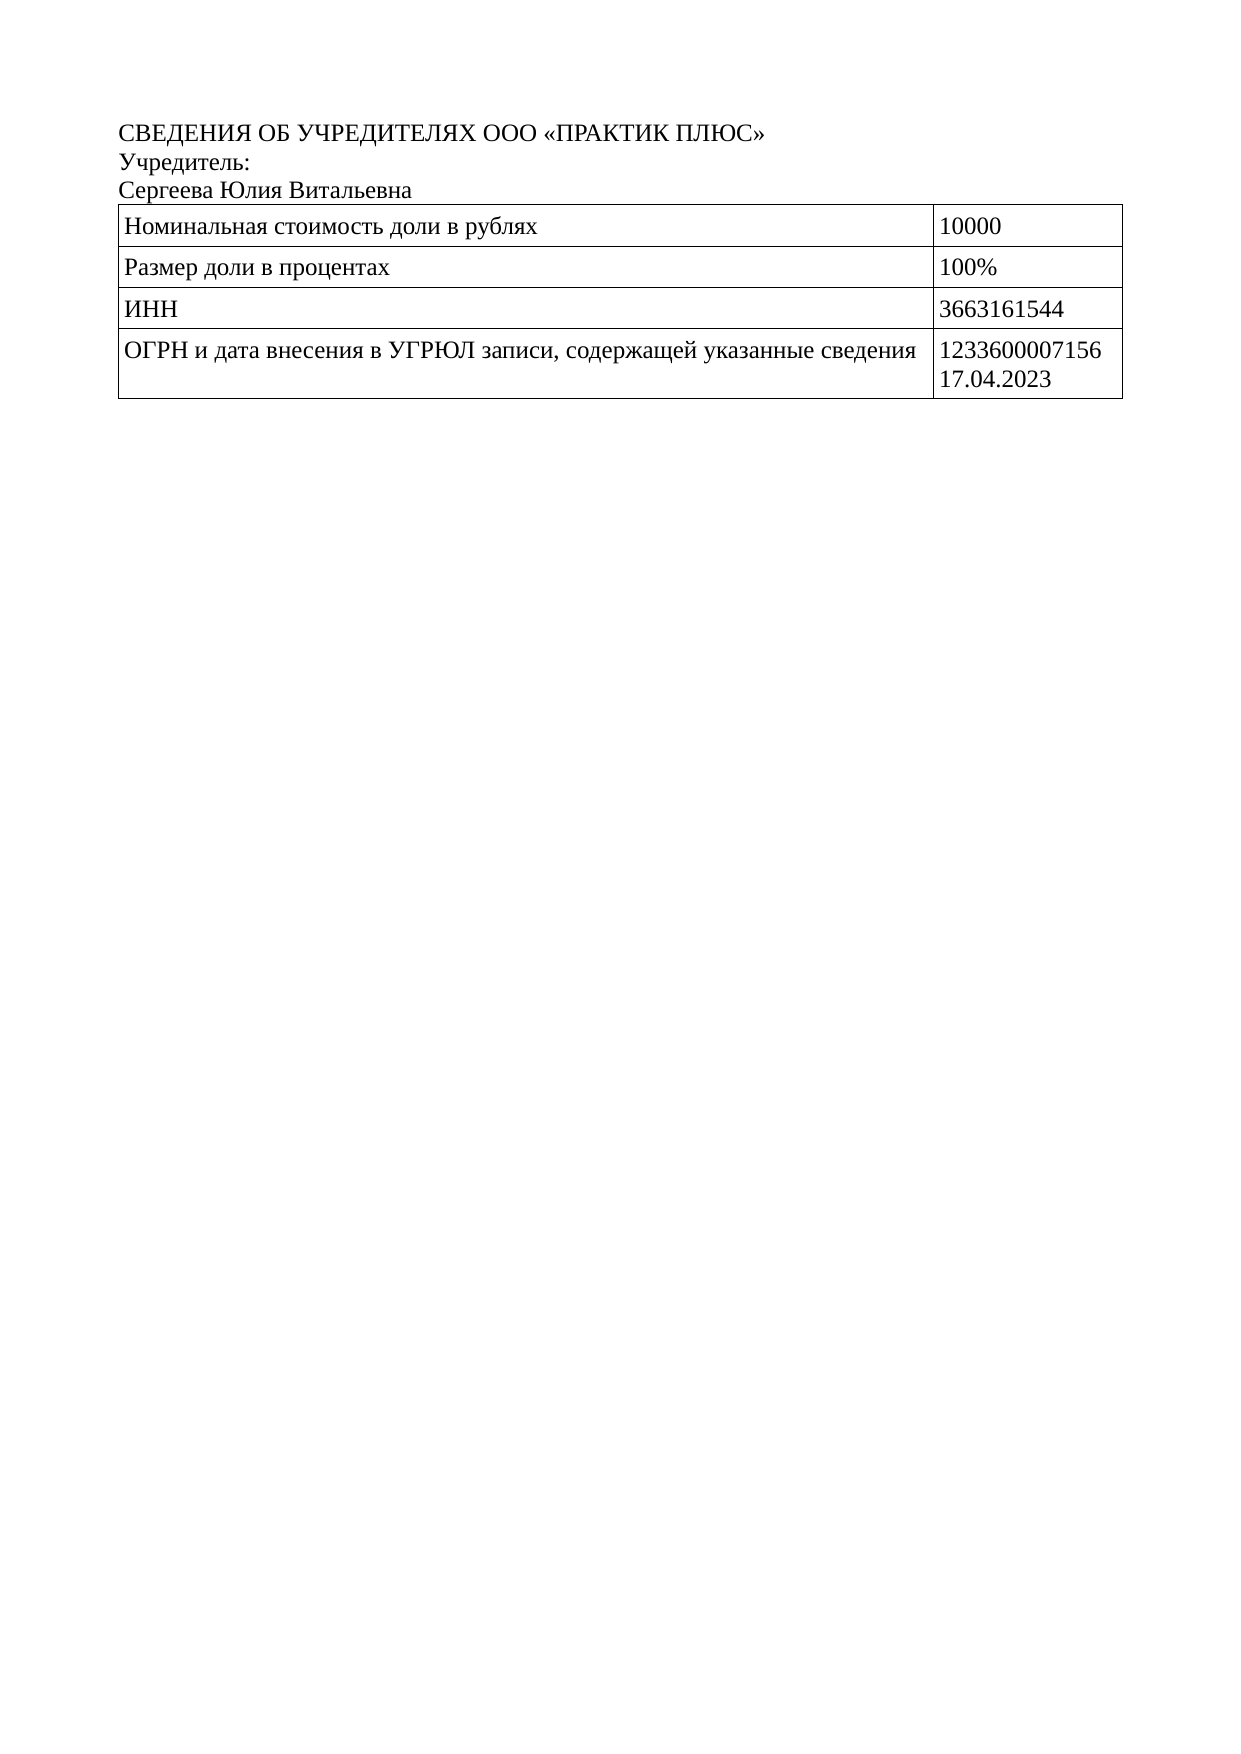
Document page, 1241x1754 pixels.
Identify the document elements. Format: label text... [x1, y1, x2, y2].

table_cell ИНН [119, 288, 933, 328]
table_header 10000 [934, 205, 1122, 246]
table_cell 100% [934, 247, 1122, 287]
text Сергеева Юлия Витальевна [118, 176, 1122, 204]
table_cell ОГРН и дата внесения в УГРЮЛ записи, содержащей указанные сведения [119, 329, 933, 398]
text Учредитель: [118, 147, 1122, 176]
table_header Номинальная стоимость доли в рублях [119, 205, 933, 246]
table_cell 1233600007156 17.04.2023 [934, 329, 1122, 398]
text СВЕДЕНИЯ ОБ УЧРЕДИТЕЛЯХ ООО «ПРАКТИК ПЛЮС» [118, 118, 1122, 147]
table_cell 3663161544 [934, 288, 1122, 328]
table_cell Размер доли в процентах [119, 247, 933, 287]
